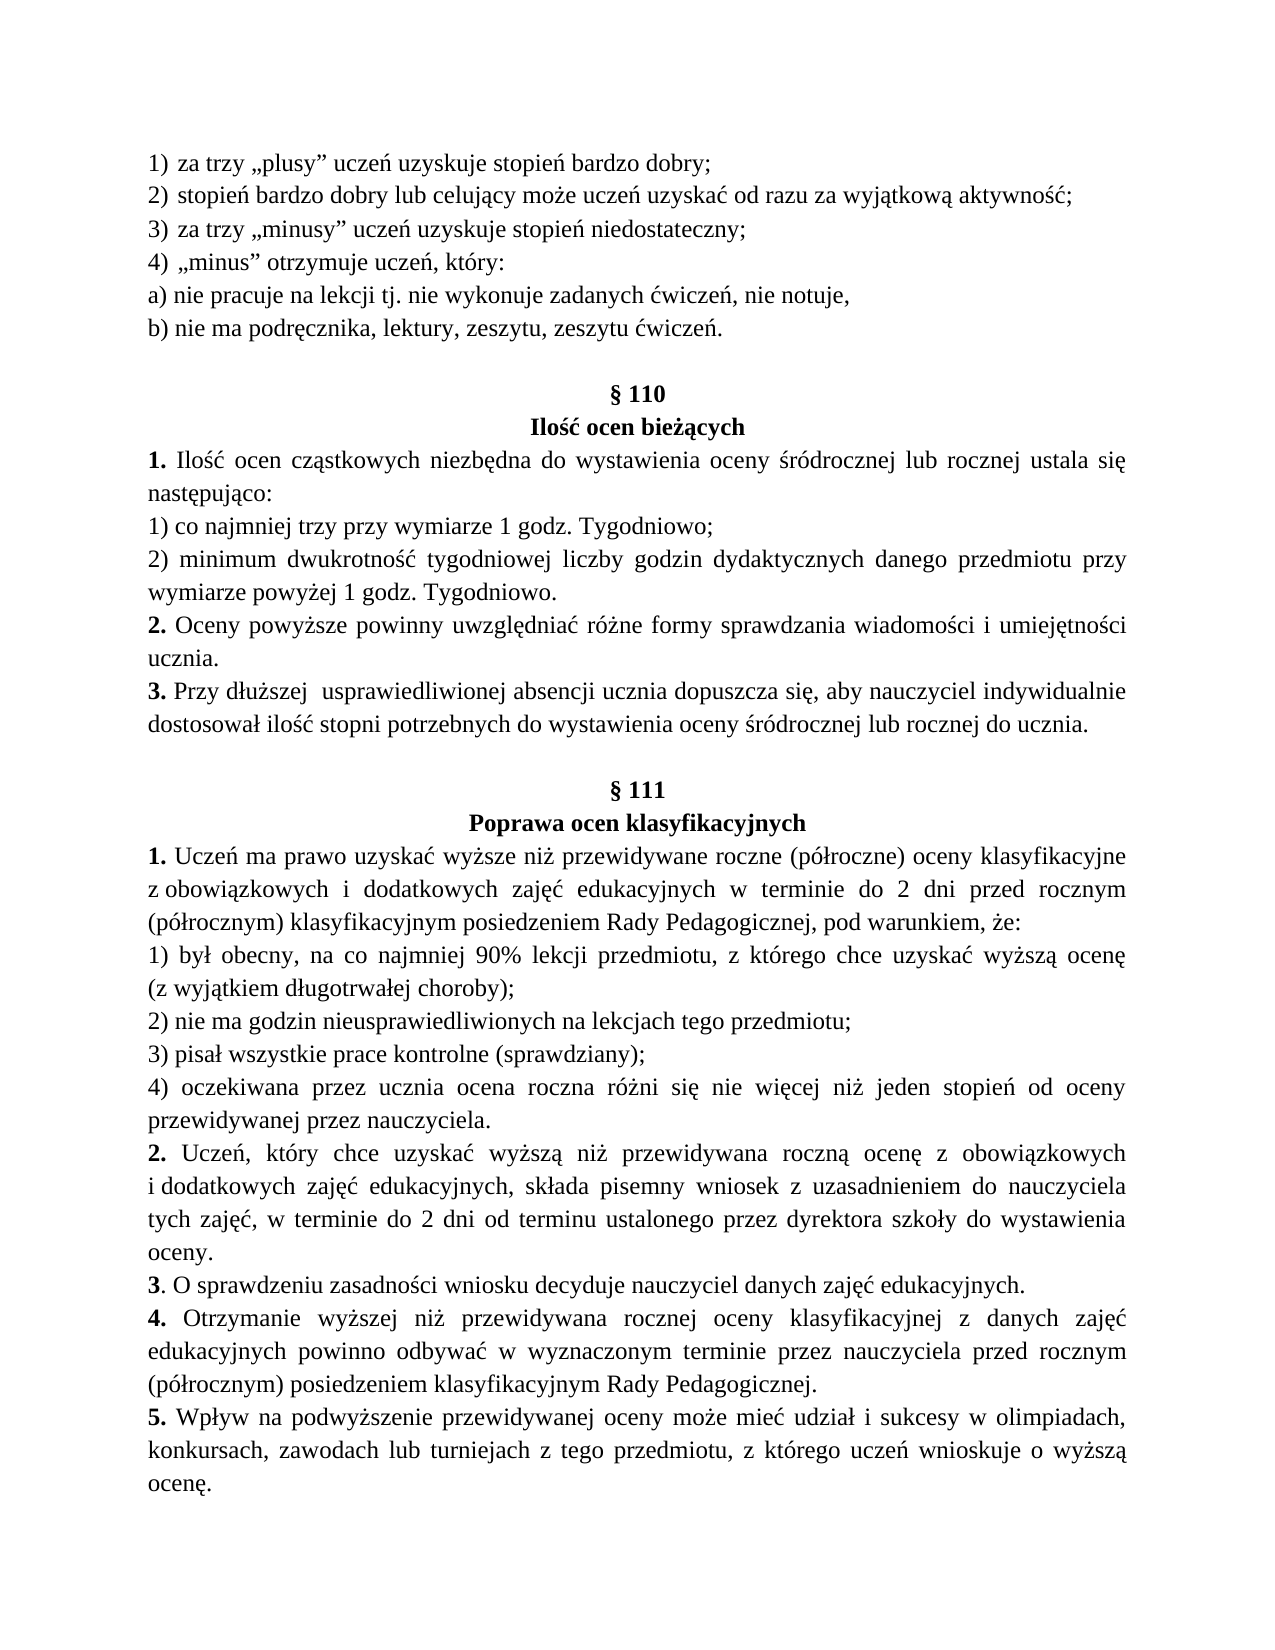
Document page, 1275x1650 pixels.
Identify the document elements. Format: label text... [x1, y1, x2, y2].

text a) nie pracuje na lekcji tj. nie wykonuje zadanych ćwiczeń, nie notuje, [148, 280, 1127, 308]
text 3. Przy dłuższej usprawiedliwionej absencji ucznia dopuszcza się, aby nauczyciel indywidualnie dostosował ilość stopni potrzebnych do wystawienia oceny śródrocznej lub rocznej do ucznia. [148, 676, 1127, 738]
text § 111 [148, 775, 1127, 804]
text 1. Uczeń ma prawo uzyskać wyższe niż przewidywane roczne (półroczne) oceny klasyfikacyjne z obowiązkowych i dodatkowych zajęć edukacyjnych w terminie do 2 dni przed rocznym (półrocznym) klasyfikacyjnym posiedzeniem Rady Pedagogicznej, pod warunkiem, że: [148, 841, 1127, 936]
text 2) nie ma godzin nieusprawiedliwionych na lekcjach tego przedmiotu; [148, 1006, 1127, 1035]
list za trzy „minusy” uczeń uzyskuje stopień niedostateczny; [148, 214, 1127, 242]
text 1) co najmniej trzy przy wymiarze 1 godz. Tygodniowo; [148, 511, 1127, 539]
text 4) oczekiwana przez ucznia ocena roczna różni się nie więcej niż jeden stopień od oceny przewidywanej przez nauczyciela. [148, 1072, 1127, 1134]
text 1. Ilość ocen cząstkowych niezbędna do wystawienia oceny śródrocznej lub rocznej ustala się następująco: [148, 445, 1127, 507]
list stopień bardzo dobry lub celujący może uczeń uzyskać od razu za wyjątkową aktywność; [148, 181, 1127, 209]
list „minus” otrzymuje uczeń, który: [148, 247, 1127, 275]
text 5. Wpływ na podwyższenie przewidywanej oceny może mieć udział i sukcesy w olimpiadach, konkursach, zawodach lub turniejach z tego przedmiotu, z którego uczeń wnioskuje o wyższą ocenę. [148, 1402, 1127, 1497]
text 4. Otrzymanie wyższej niż przewidywana rocznej oceny klasyfikacyjnej z danych zajęć edukacyjnych powinno odbywać w wyznaczonym terminie przez nauczyciela przed rocznym (półrocznym) posiedzeniem klasyfikacyjnym Rady Pedagogicznej. [148, 1303, 1127, 1398]
text § 110 [148, 379, 1127, 407]
list za trzy „plusy” uczeń uzyskuje stopień bardzo dobry; [148, 148, 1127, 176]
text 2. Uczeń, który chce uzyskać wyższą niż przewidywana roczną ocenę z obowiązkowych i dodatkowych zajęć edukacyjnych, składa pisemny wniosek z uzasadnieniem do nauczyciela tych zajęć, w terminie do 2 dni od terminu ustalonego przez dyrektora szkoły do wystawienia oceny. [148, 1138, 1127, 1266]
text b) nie ma podręcznika, lektury, zeszytu, zeszytu ćwiczeń. [148, 313, 1127, 341]
text 2. Oceny powyższe powinny uwzględniać różne formy sprawdzania wiadomości i umiejętności ucznia. [148, 610, 1127, 672]
text 3) pisał wszystkie prace kontrolne (sprawdziany); [148, 1039, 1127, 1068]
text 3. O sprawdzeniu zasadności wniosku decyduje nauczyciel danych zajęć edukacyjnych. [148, 1270, 1127, 1299]
text Ilość ocen bieżących [148, 412, 1127, 441]
text 1) był obecny, na co najmniej 90% lekcji przedmiotu, z którego chce uzyskać wyższą ocenę (z wyjątkiem długotrwałej choroby); [148, 940, 1127, 1002]
text Poprawa ocen klasyfikacyjnych [148, 808, 1127, 837]
text 2) minimum dwukrotność tygodniowej liczby godzin dydaktycznych danego przedmiotu przy wymiarze powyżej 1 godz. Tygodniowo. [148, 544, 1127, 606]
